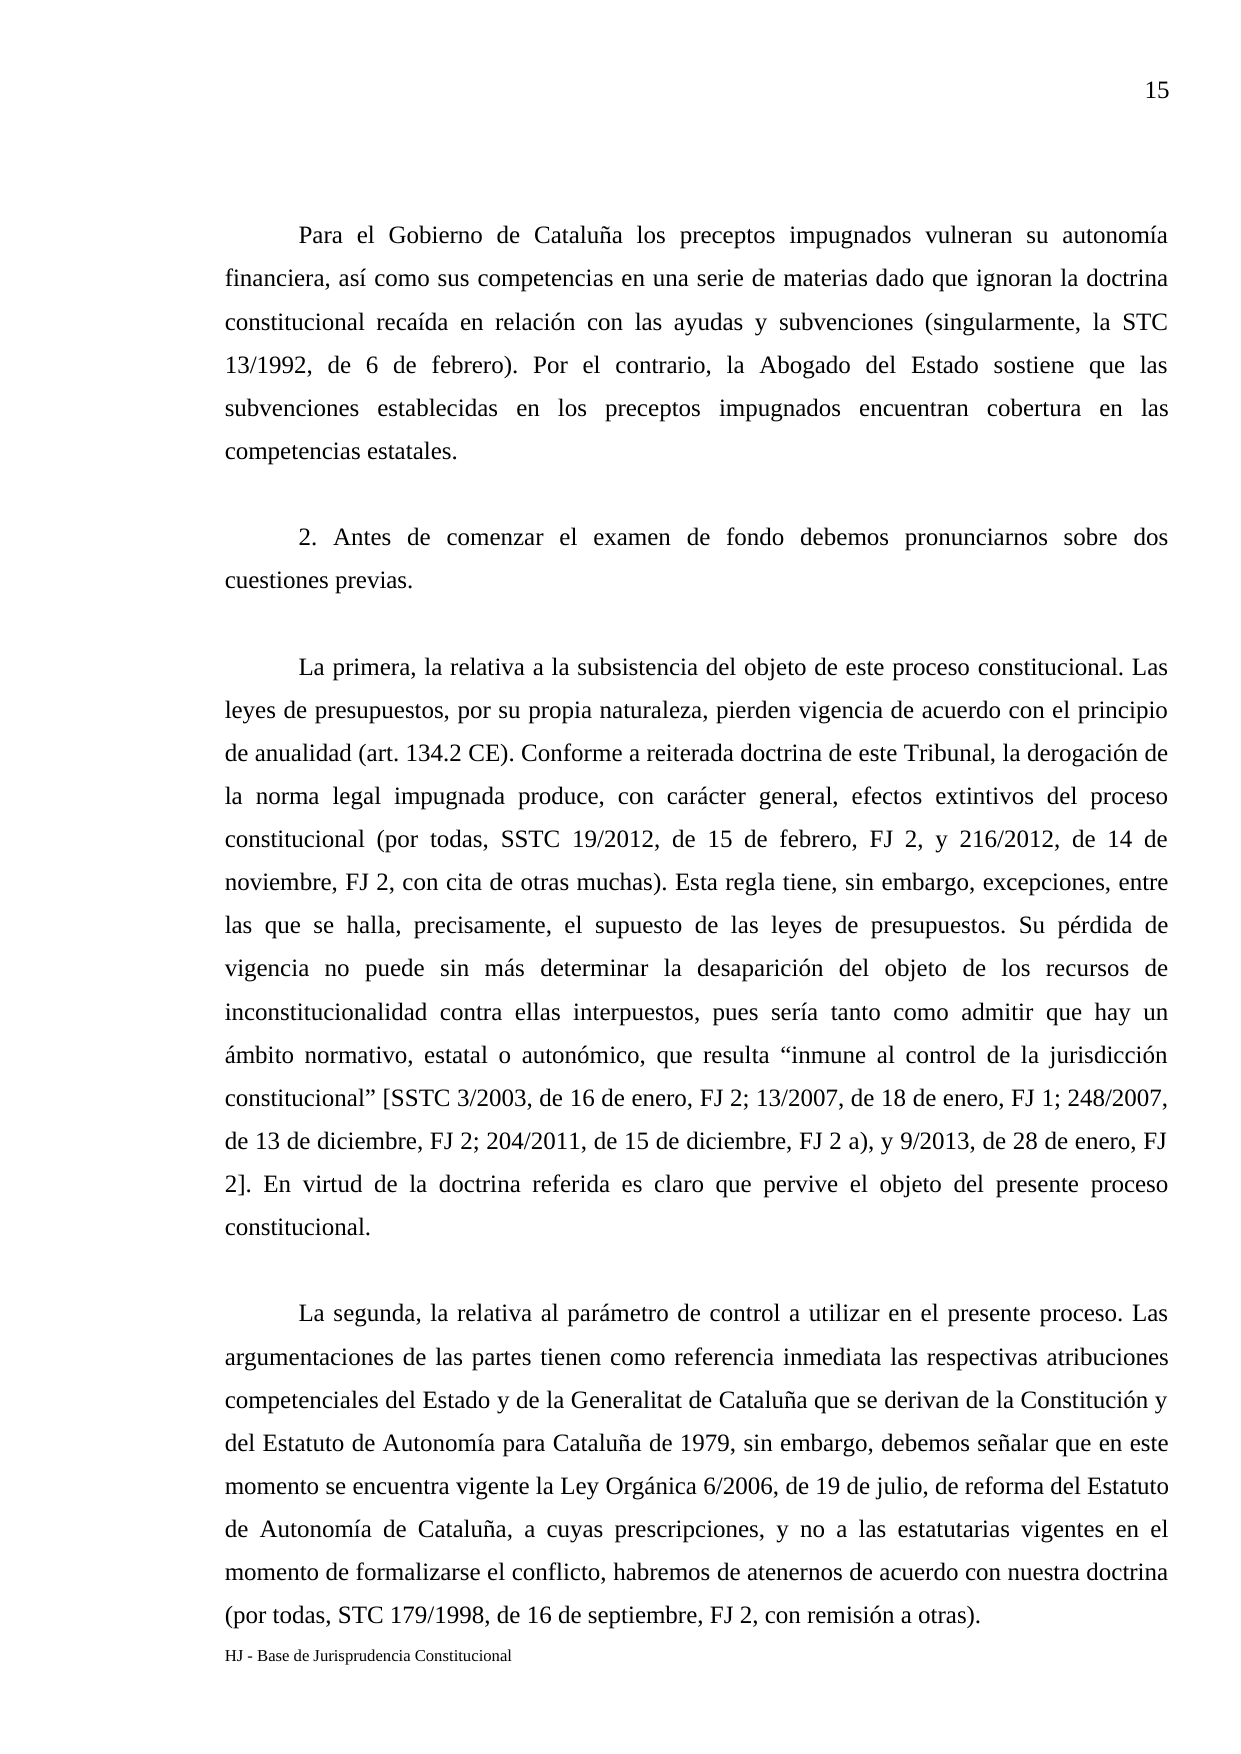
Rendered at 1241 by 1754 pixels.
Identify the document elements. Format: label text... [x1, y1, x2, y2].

text 2. Antes de comenzar el examen de fondo debemos pronunciarnos sobre dos cuestiones previas. [224, 522, 1169, 594]
text La segunda, la relativa al parámetro de control a utilizar en el presente proceso. Las argumentaciones de las partes tienen como referencia inmediata las respectivas atribuciones competenciales del Estado y de la Generalitat de Cataluña que se derivan de la Constitución y del Estatuto de Autonomía para Cataluña de 1979, sin embargo, debemos señalar que en este momento se encuentra vigente la Ley Orgánica 6/2006, de 19 de julio, de reforma del Estatuto de Autonomía de Cataluña, a cuyas prescripciones, y no a las estatutarias vigentes en el momento de formalizarse el conflicto, habremos de atenernos de acuerdo con nuestra doctrina (por todas, STC 179/1998, de 16 de septiembre, FJ 2, con remisión a otras). [224, 1298, 1169, 1629]
text La primera, la relativa a la subsistencia del objeto de este proceso constitucional. Las leyes de presupuestos, por su propia naturaleza, pierden vigencia de acuerdo con el principio de anualidad (art. 134.2 CE). Conforme a reiterada doctrina de este Tribunal, la derogación de la norma legal impugnada produce, con carácter general, efectos extintivos del proceso constitucional (por todas, SSTC 19/2012, de 15 de febrero, FJ 2, y 216/2012, de 14 de noviembre, FJ 2, con cita de otras muchas). Esta regla tiene, sin embargo, excepciones, entre las que se halla, precisamente, el supuesto de las leyes de presupuestos. Su pérdida de vigencia no puede sin más determinar la desaparición del objeto de los recursos de inconstitucionalidad contra ellas interpuestos, pues sería tanto como admitir que hay un ámbito normativo, estatal o autonómico, que resulta “inmune al control de la jurisdicción constitucional” [SSTC 3/2003, de 16 de enero, FJ 2; 13/2007, de 18 de enero, FJ 1; 248/2007, de 13 de diciembre, FJ 2; 204/2011, de 15 de diciembre, FJ 2 a), y 9/2013, de 28 de enero, FJ 2]. En virtud de la doctrina referida es claro que pervive el objeto del presente proceso constitucional. [224, 652, 1169, 1241]
text Para el Gobierno de Cataluña los preceptos impugnados vulneran su autonomía financiera, así como sus competencias en una serie de materias dado que ignoran la doctrina constitucional recaída en relación con las ayudas y subvenciones (singularmente, la STC 13/1992, de 6 de febrero). Por el contrario, la Abogado del Estado sostiene que las subvenciones establecidas en los preceptos impugnados encuentran cobertura en las competencias estatales. [224, 220, 1169, 465]
